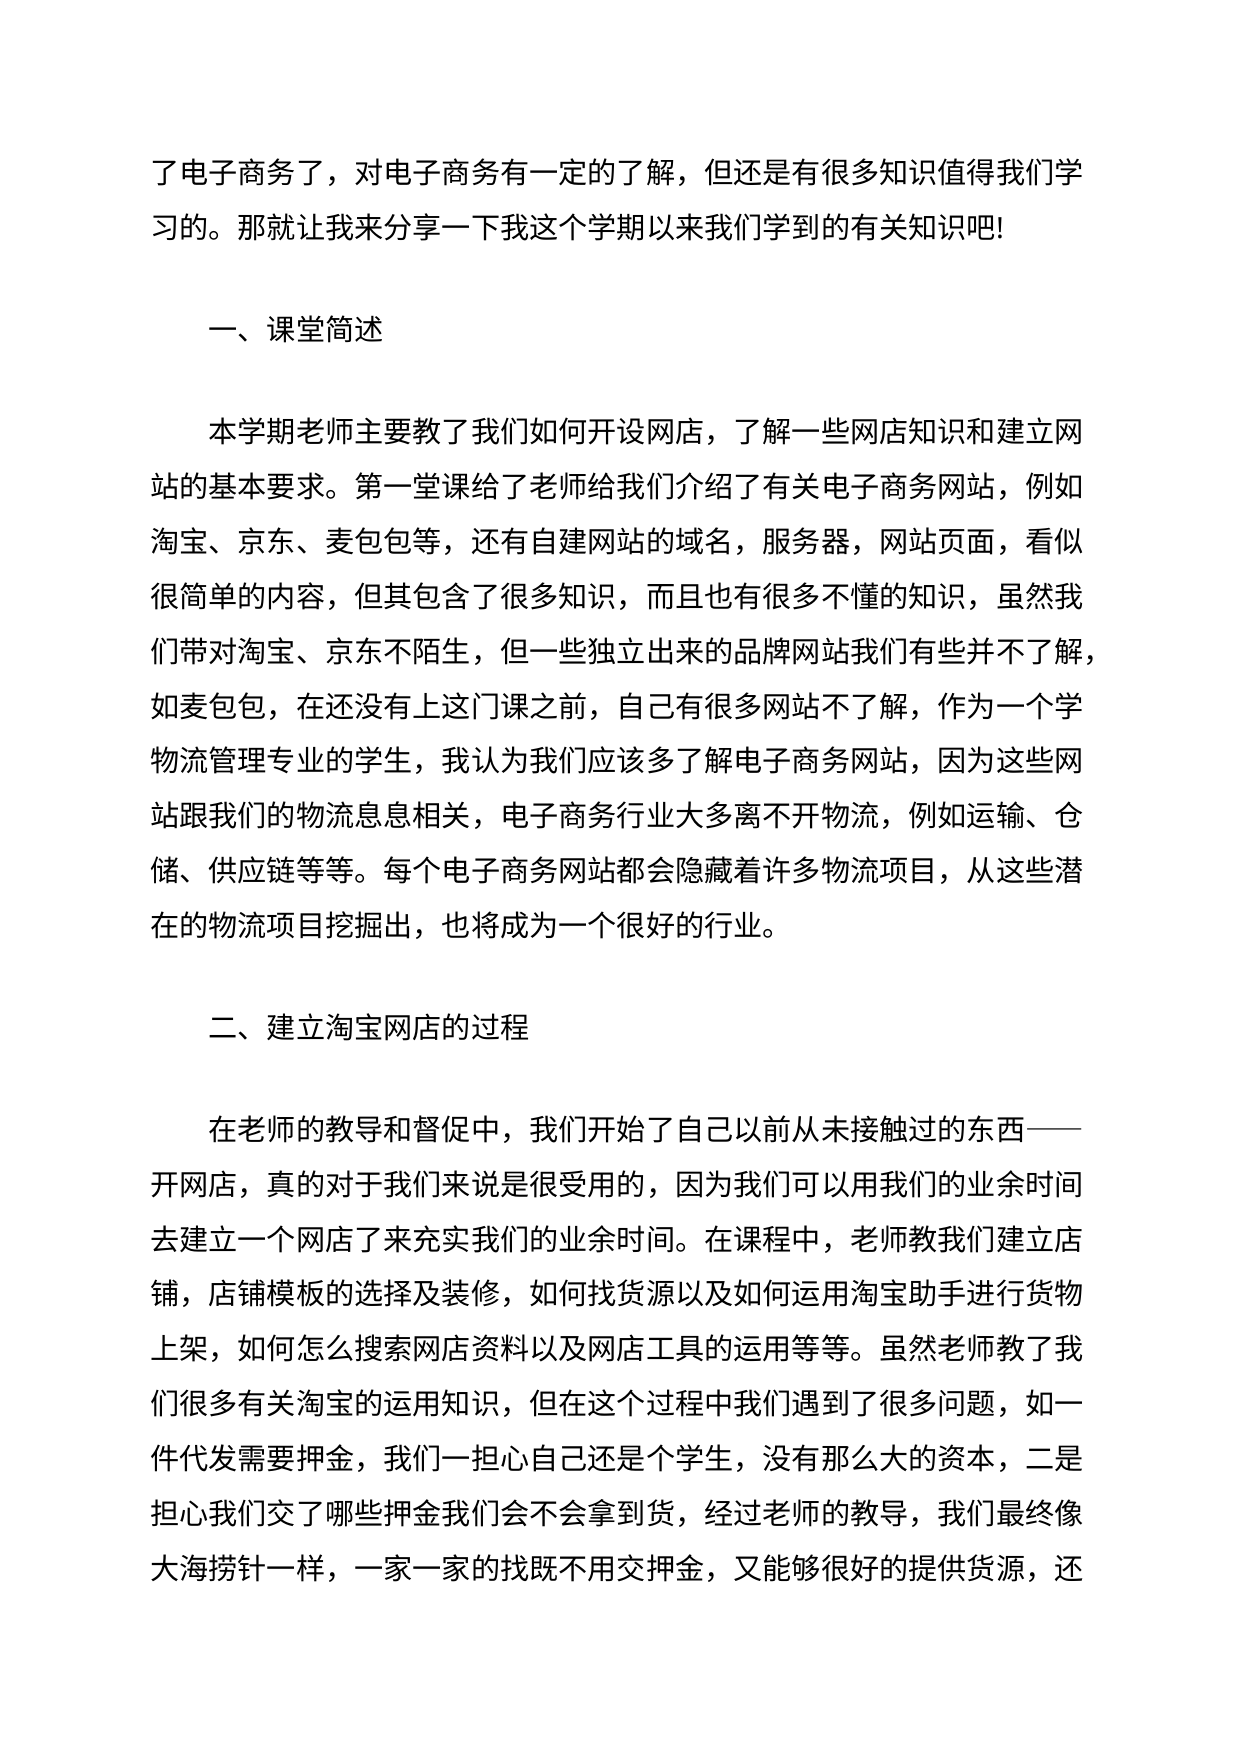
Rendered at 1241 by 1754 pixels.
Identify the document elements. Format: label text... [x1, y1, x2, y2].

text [150, 1106, 1090, 1588]
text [150, 150, 1090, 247]
text 本学期老师主要教了我们如何开设网店，了解一些网店知识和建立网站的基本要求。第一堂课给了老师给我们介绍了有关电子商务网站，例如淘宝、京东、麦包包等，还有自建网站的域名，服务器，网站页面，看似很简单的内容，但其包含了很多知识，而且也有很多不懂的知识，虽然我们带对淘宝、京东不陌生，但一些独立出来的品牌网站我们有些并不了解，如麦包包，在还没有上这门课之前，自己有很多网站不了解，作为一个学物流管理专业的学生，我认为我们应该多了解电子商务网站，因为这些网站跟我们的物流息息相关，电子商务行业大多离不开物流，例如运输、仓储、供应链等等。每个电子商务网站都会隐藏着许多物流项目，从这些潜在的物流项目挖掘出，也将成为一个很好的行业。 [150, 409, 1090, 945]
text 一、课堂简述 [150, 307, 1090, 349]
text 二、建立淘宝网店的过程 [150, 1004, 1090, 1047]
